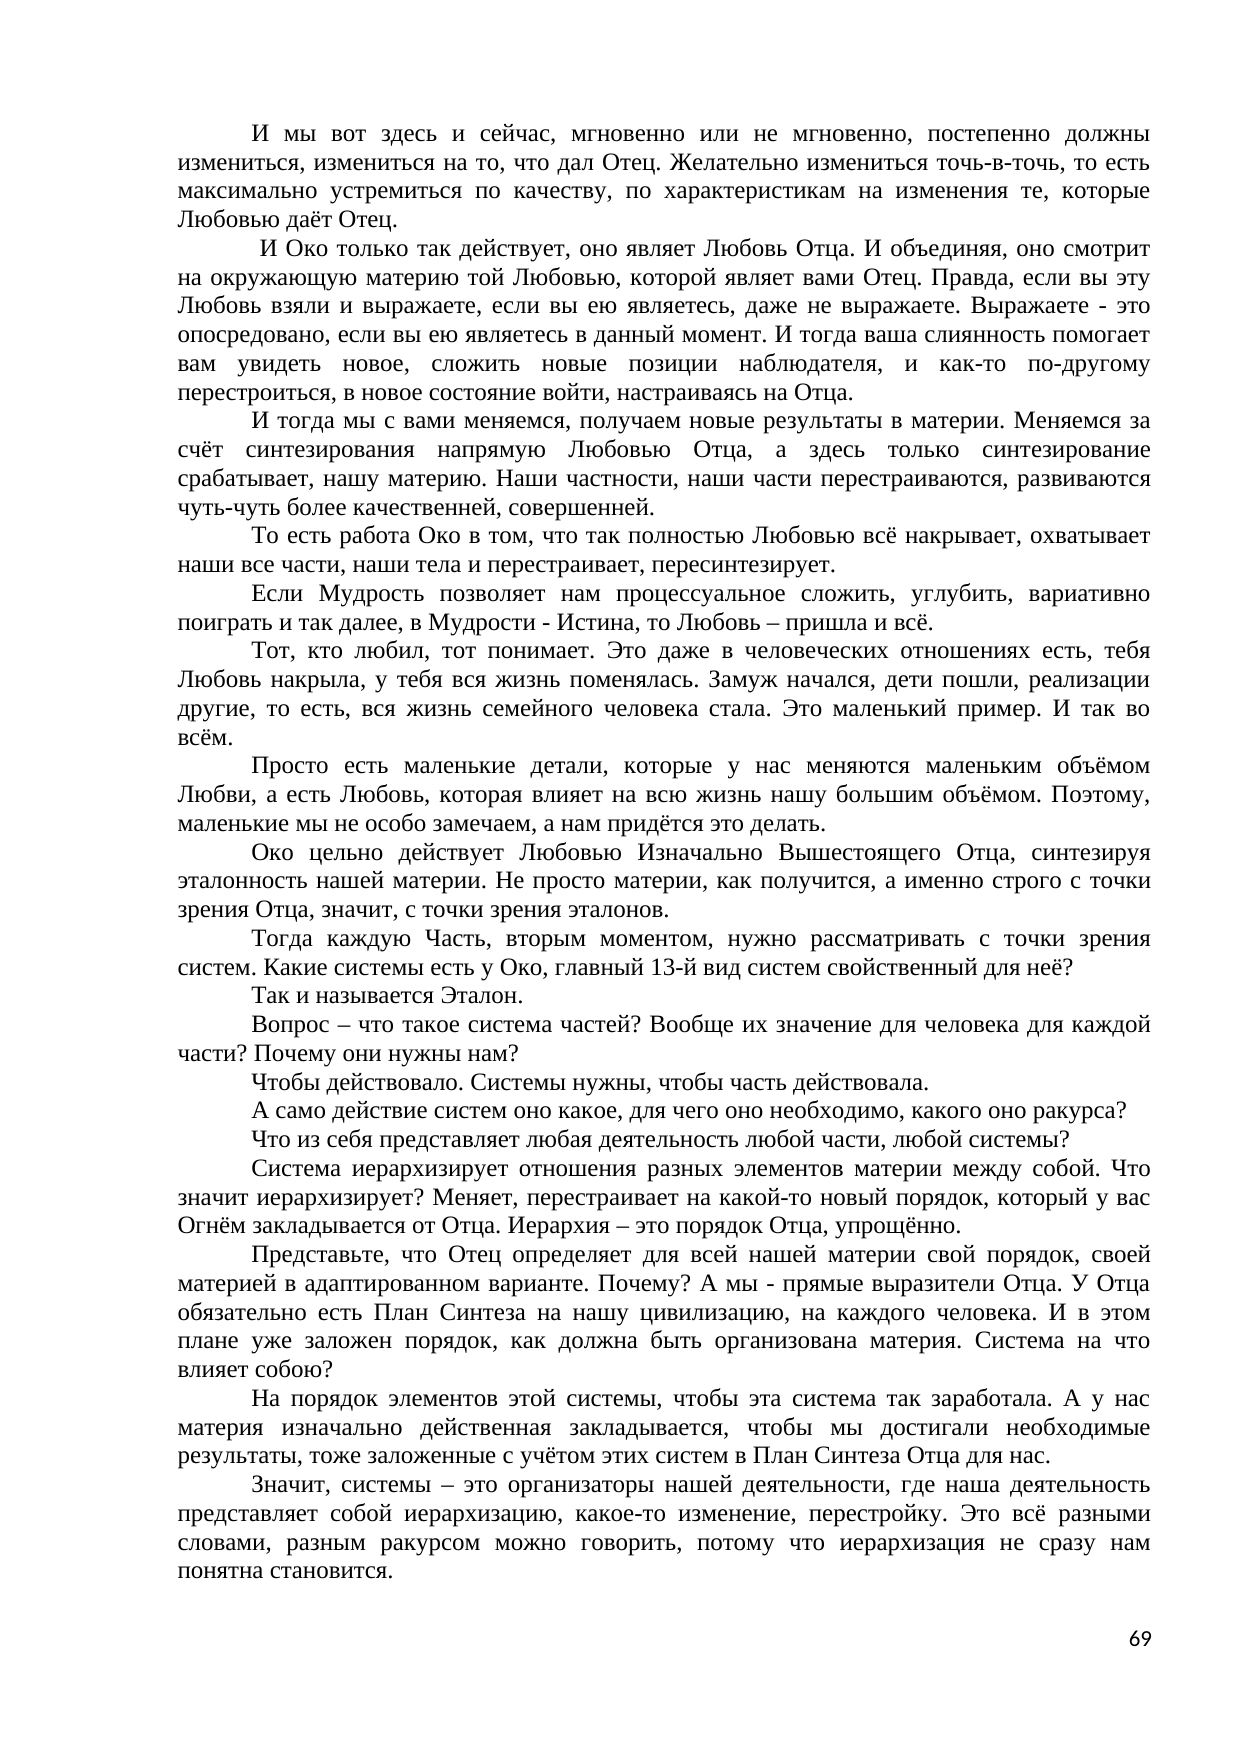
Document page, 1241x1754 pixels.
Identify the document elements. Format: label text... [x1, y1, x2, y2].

text И тогда мы с вами меняемся, получаем новые результаты в материи. Меняемся за счёт синтезирования напрямую Любовью Отца, а здесь только синтезирование срабатывает, нашу материю. Наши частности, наши части перестраиваются, развиваются чуть-чуть более качественней, совершенней. [177, 406, 1152, 521]
text Око цельно действует Любовью Изначально Вышестоящего Отца, синтезируя эталонность нашей материи. Не просто материи, как получится, а именно строго с точки зрения Отца, значит, с точки зрения эталонов. [177, 837, 1152, 923]
text Значит, системы – это организаторы нашей деятельности, где наша деятельность представляет собой иерархизацию, какое-то изменение, перестройку. Это всё разными словами, разным ракурсом можно говорить, потому что иерархизация не сразу нам понятна становится. [177, 1469, 1152, 1584]
text Просто есть маленькие детали, которые у нас меняются маленьким объёмом Любви, а есть Любовь, которая влияет на всю жизнь нашу большим объёмом. Поэтому, маленькие мы не особо замечаем, а нам придётся это делать. [177, 751, 1152, 837]
text Если Мудрость позволяет нам процессуальное сложить, углубить, вариативно поиграть и так далее, в Мудрости - Истина, то Любовь – пришла и всё. [177, 578, 1152, 636]
text Система иерархизирует отношения разных элементов материи между собой. Что значит иерархизирует? Меняет, перестраивает на какой-то новый порядок, который у вас Огнём закладывается от Отца. Иерархия – это порядок Отца, упрощённо. [177, 1153, 1152, 1239]
text Вопрос – что такое система частей? Вообще их значение для человека для каждой части? Почему они нужны нам? [177, 1009, 1152, 1067]
text То есть работа Око в том, что так полностью Любовью всё накрывает, охватывает наши все части, наши тела и перестраивает, пересинтезирует. [177, 521, 1152, 578]
text А само действие систем оно какое, для чего оно необходимо, какого оно ракурса? [177, 1096, 1152, 1124]
text И Око только так действует, оно являет Любовь Отца. И объединяя, оно смотрит на окружающую материю той Любовью, которой являет вами Отец. Правда, если вы эту Любовь взяли и выражаете, если вы ею являетесь, даже не выражаете. Выражаете - это опосредовано, если вы ею являетесь в данный момент. И тогда ваша слиянность помогает вам увидеть новое, сложить новые позиции наблюдателя, и как-то по-другому перестроиться, в новое состояние войти, настраиваясь на Отца. [177, 233, 1152, 406]
text На порядок элементов этой системы, чтобы эта система так заработала. А у нас материя изначально действенная закладывается, чтобы мы достигали необходимые результаты, тоже заложенные с учётом этих систем в План Синтеза Отца для нас. [177, 1383, 1152, 1469]
text Что из себя представляет любая деятельность любой части, любой системы? [177, 1124, 1152, 1153]
text И мы вот здесь и сейчас, мгновенно или не мгновенно, постепенно должны измениться, измениться на то, что дал Отец. Желательно измениться точь-в-точь, то есть максимально устремиться по качеству, по характеристикам на изменения те, которые Любовью даёт Отец. [177, 118, 1152, 233]
text Тогда каждую Часть, вторым моментом, нужно рассматривать с точки зрения систем. Какие системы есть у Око, главный 13-й вид систем свойственный для неё? [177, 923, 1152, 981]
text Тот, кто любил, тот понимает. Это даже в человеческих отношениях есть, тебя Любовь накрыла, у тебя вся жизнь поменялась. Замуж начался, дети пошли, реализации другие, то есть, вся жизнь семейного человека стала. Это маленький пример. И так во всём. [177, 636, 1152, 751]
text Представьте, что Отец определяет для всей нашей материи свой порядок, своей материей в адаптированном варианте. Почему? А мы - прямые выразители Отца. У Отца обязательно есть План Синтеза на нашу цивилизацию, на каждого человека. И в этом плане уже заложен порядок, как должна быть организована материя. Система на что влияет собою? [177, 1239, 1152, 1383]
text Чтобы действовало. Системы нужны, чтобы часть действовала. [177, 1067, 1152, 1096]
text Так и называется Эталон. [177, 981, 1152, 1009]
